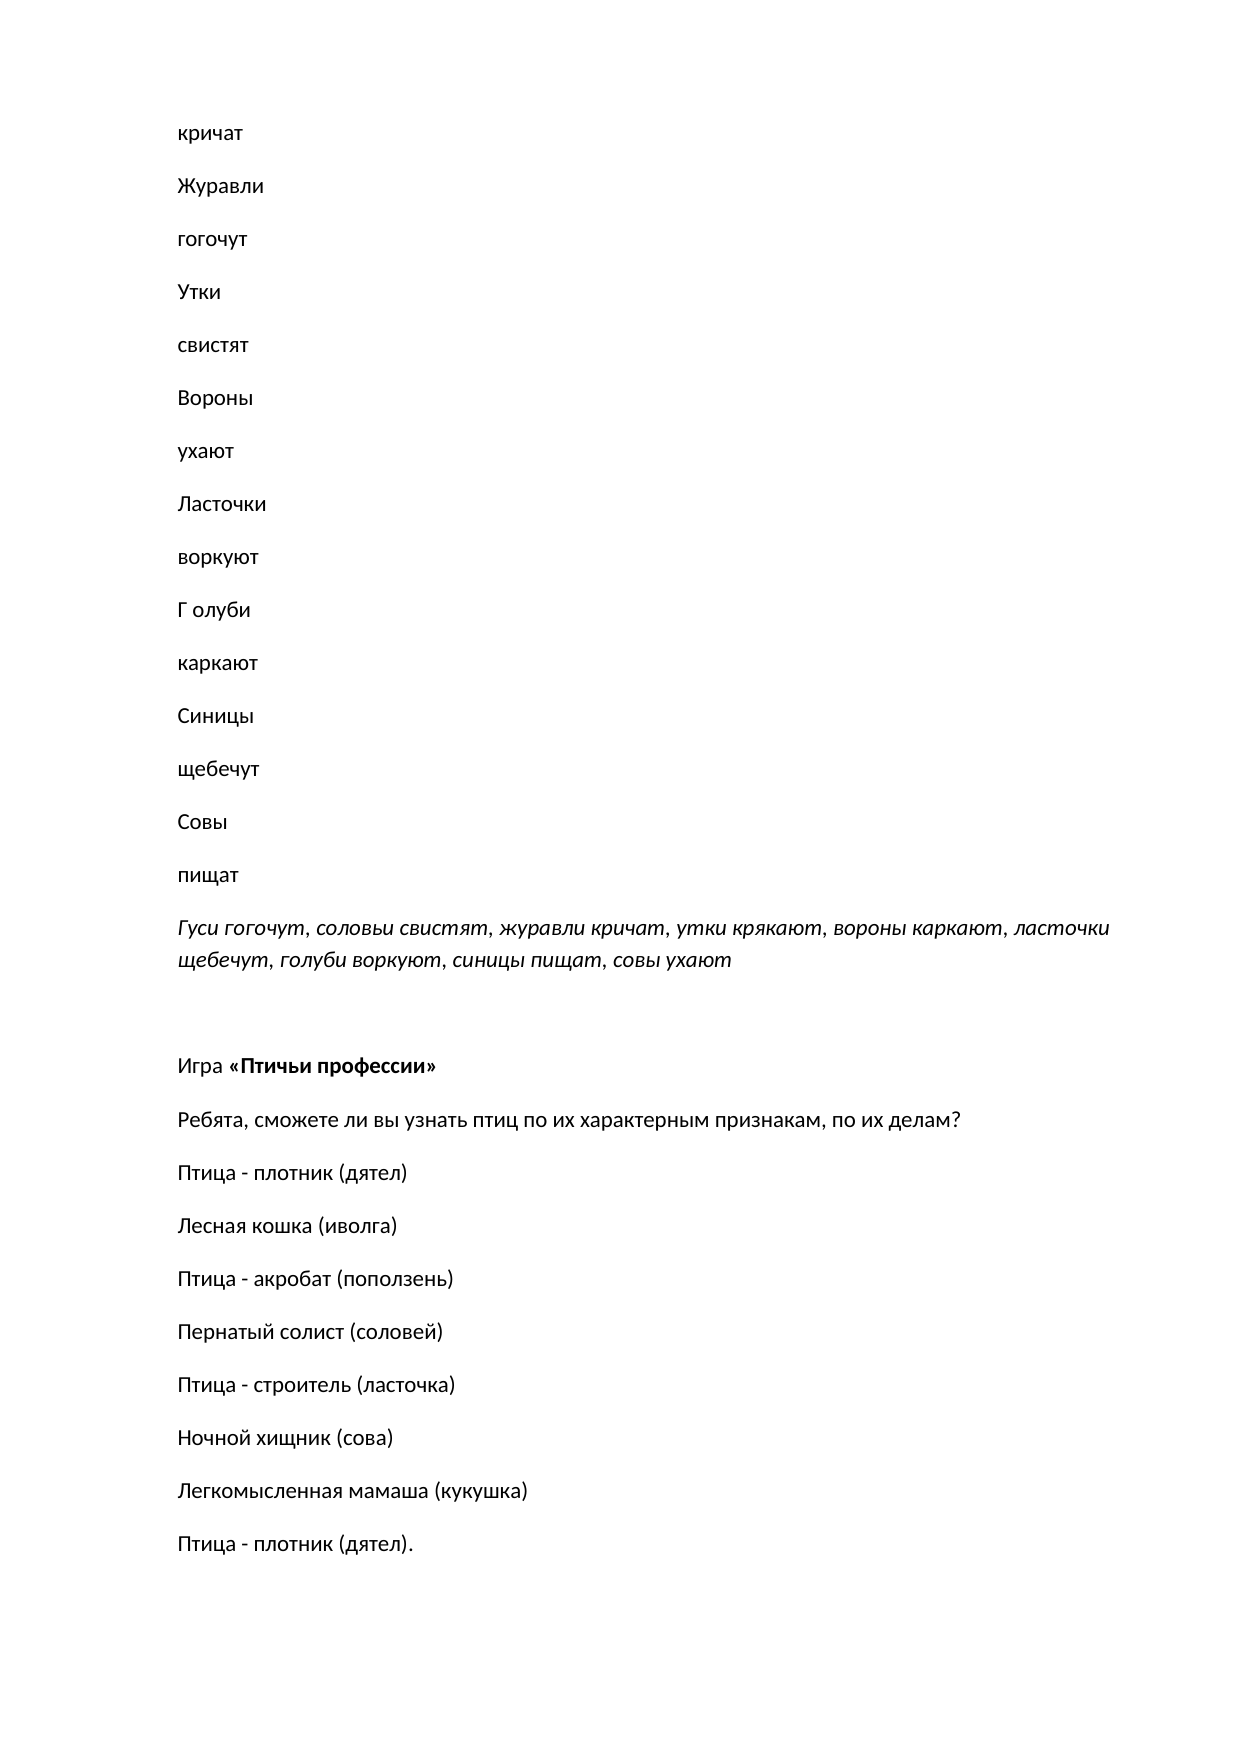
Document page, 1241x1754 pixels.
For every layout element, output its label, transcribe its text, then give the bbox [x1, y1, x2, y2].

text кричат [177, 118, 1152, 146]
text Птица - плотник (дятел). [177, 1529, 1152, 1557]
text свистят [177, 330, 1152, 358]
text Утки [177, 277, 1152, 305]
text Г олуби [177, 595, 1152, 623]
text Гуси гогочут, соловьи свистят, журавли кричат, утки крякают, вороны каркают, ласточки щебечут, голуби воркуют, синицы пищат, совы ухают [177, 913, 1152, 974]
text гогочут [177, 224, 1152, 252]
text Ребята, сможете ли вы узнать птиц по их характерным признакам, по их делам? [177, 1105, 1152, 1133]
text каркают [177, 648, 1152, 676]
text Пернатый солист (соловей) [177, 1317, 1152, 1345]
text Птица - акробат (поползень) [177, 1264, 1152, 1292]
text Синицы [177, 701, 1152, 729]
text щебечут [177, 754, 1152, 782]
text Птица - плотник (дятел) [177, 1158, 1152, 1186]
text Вороны [177, 383, 1152, 411]
text Ласточки [177, 489, 1152, 517]
text Лесная кошка (иволга) [177, 1211, 1152, 1239]
text Птица - строитель (ласточка) [177, 1370, 1152, 1398]
text ухают [177, 436, 1152, 464]
text Игра «Птичьи профессии» [177, 1052, 1152, 1080]
text пищат [177, 860, 1152, 888]
text Совы [177, 807, 1152, 835]
text Ночной хищник (сова) [177, 1423, 1152, 1451]
text Журавли [177, 171, 1152, 199]
text Легкомысленная мамаша (кукушка) [177, 1476, 1152, 1504]
text воркуют [177, 542, 1152, 570]
